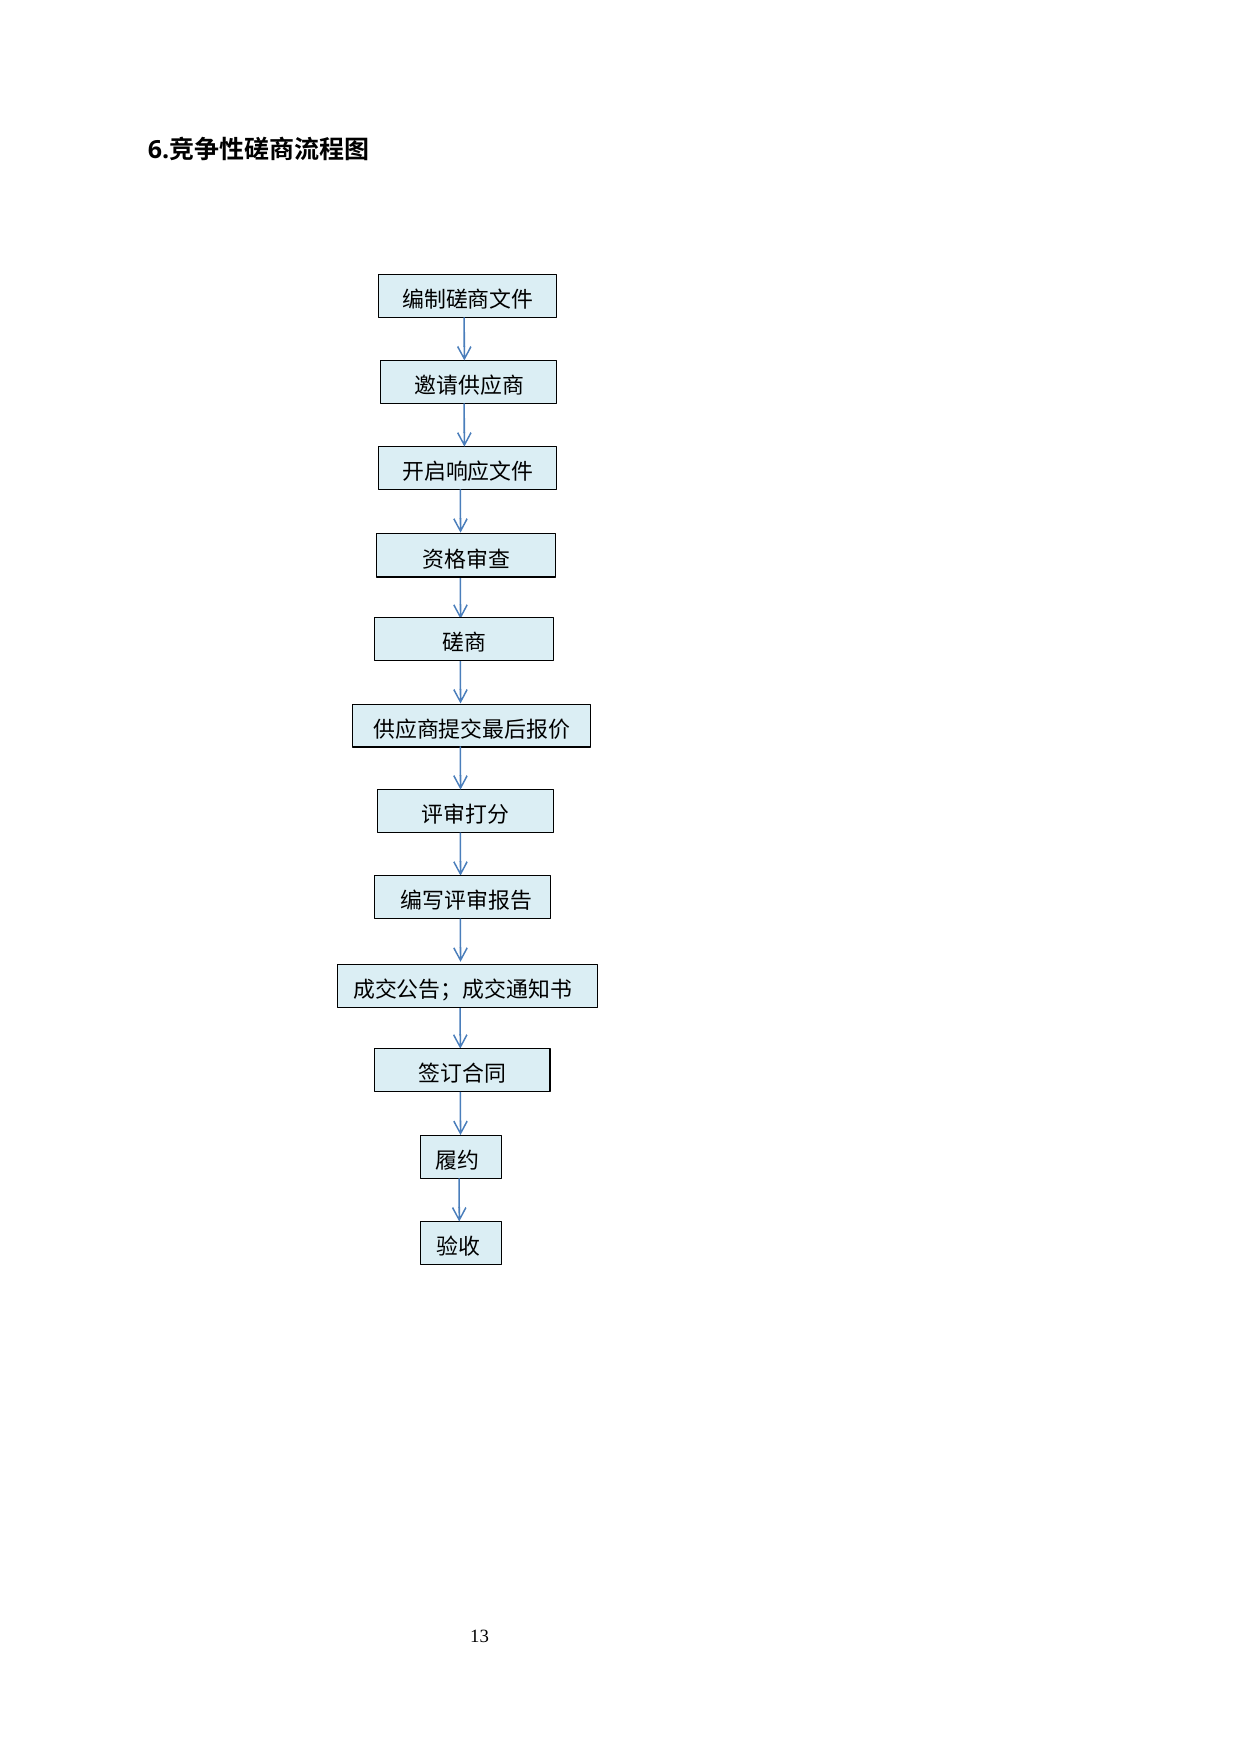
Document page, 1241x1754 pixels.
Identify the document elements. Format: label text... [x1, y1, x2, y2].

text 6.竞争性磋商流程图 [148, 130, 1092, 166]
